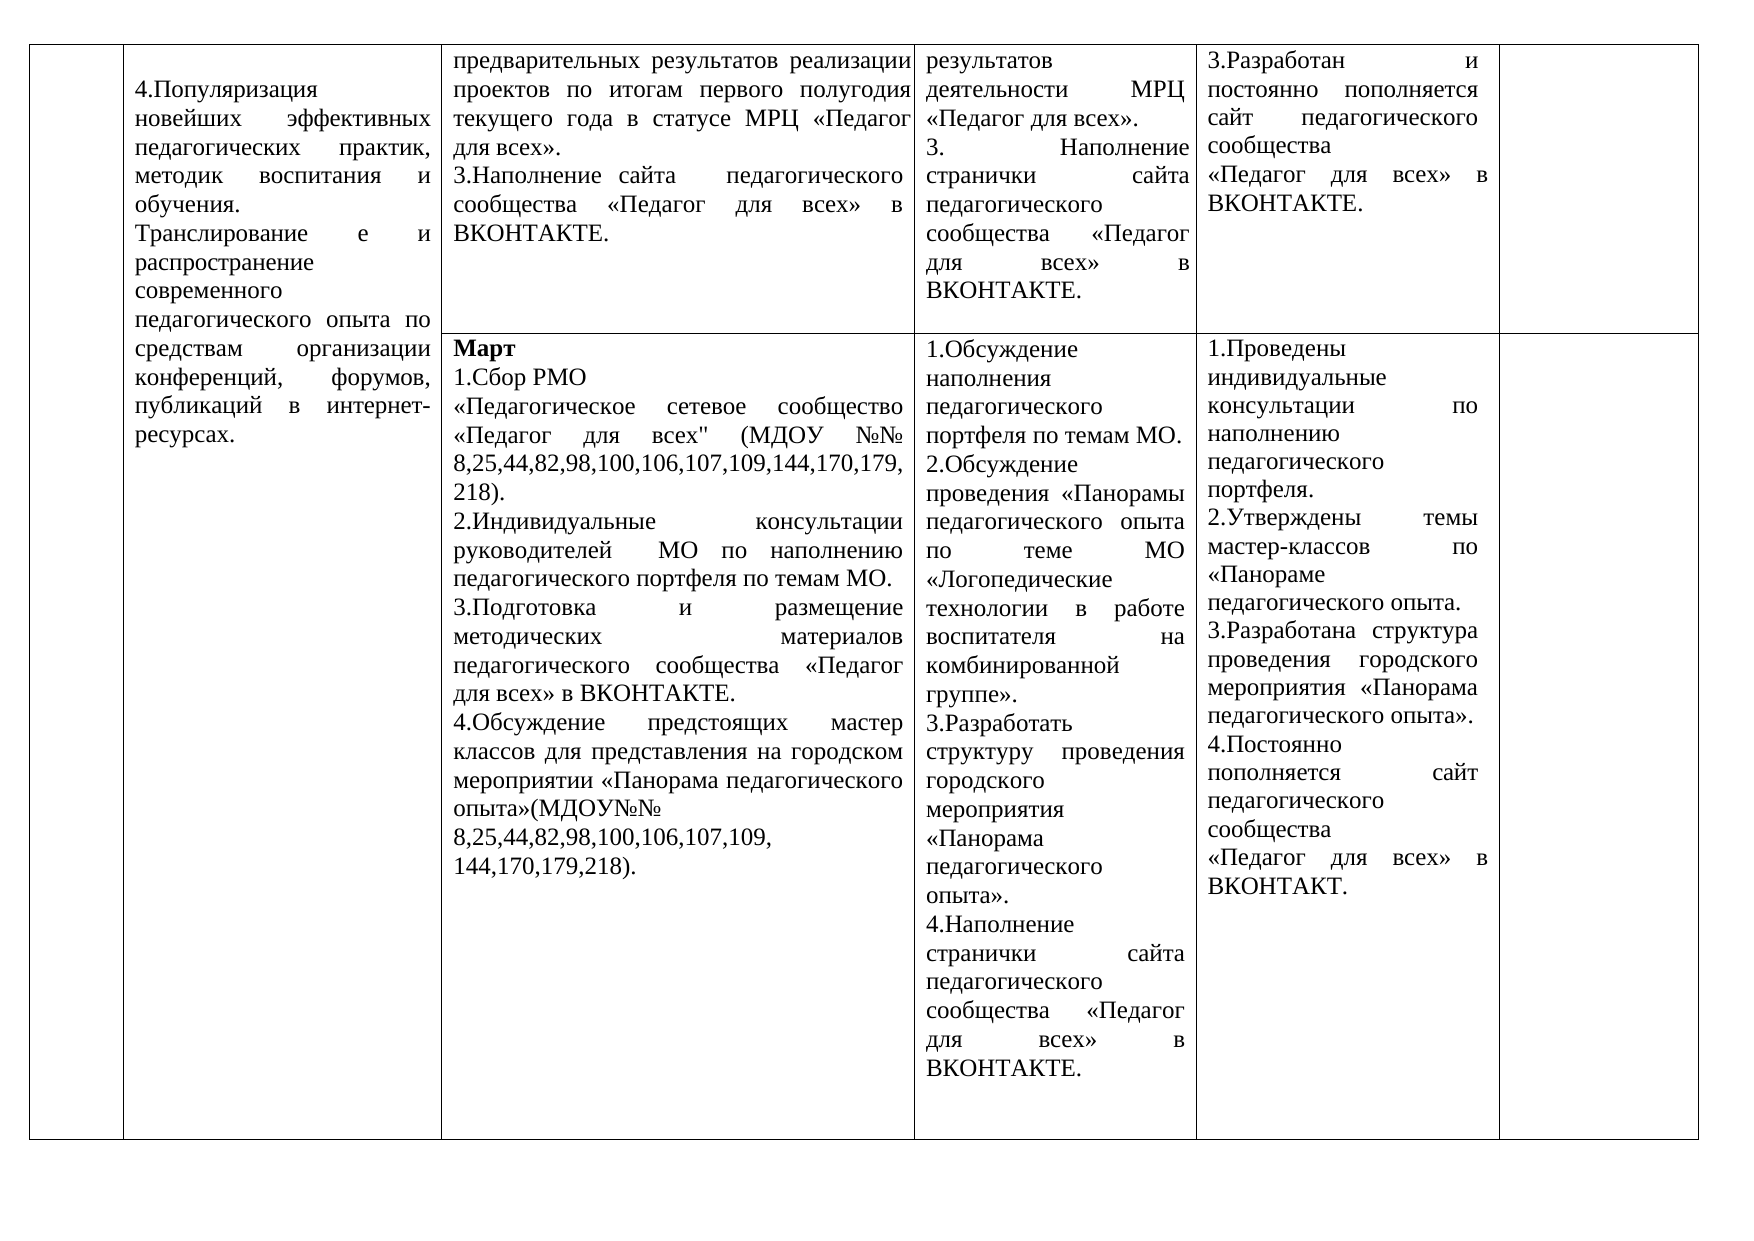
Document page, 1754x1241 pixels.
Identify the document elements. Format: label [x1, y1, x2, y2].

table_cell [915, 334, 1196, 1139]
table_cell [442, 45, 914, 333]
table_cell [1500, 334, 1698, 1139]
table_cell [442, 334, 914, 1139]
table_cell [915, 45, 1196, 333]
table_cell [1197, 334, 1499, 1139]
table_cell [1197, 45, 1499, 333]
table_cell [1500, 45, 1698, 333]
